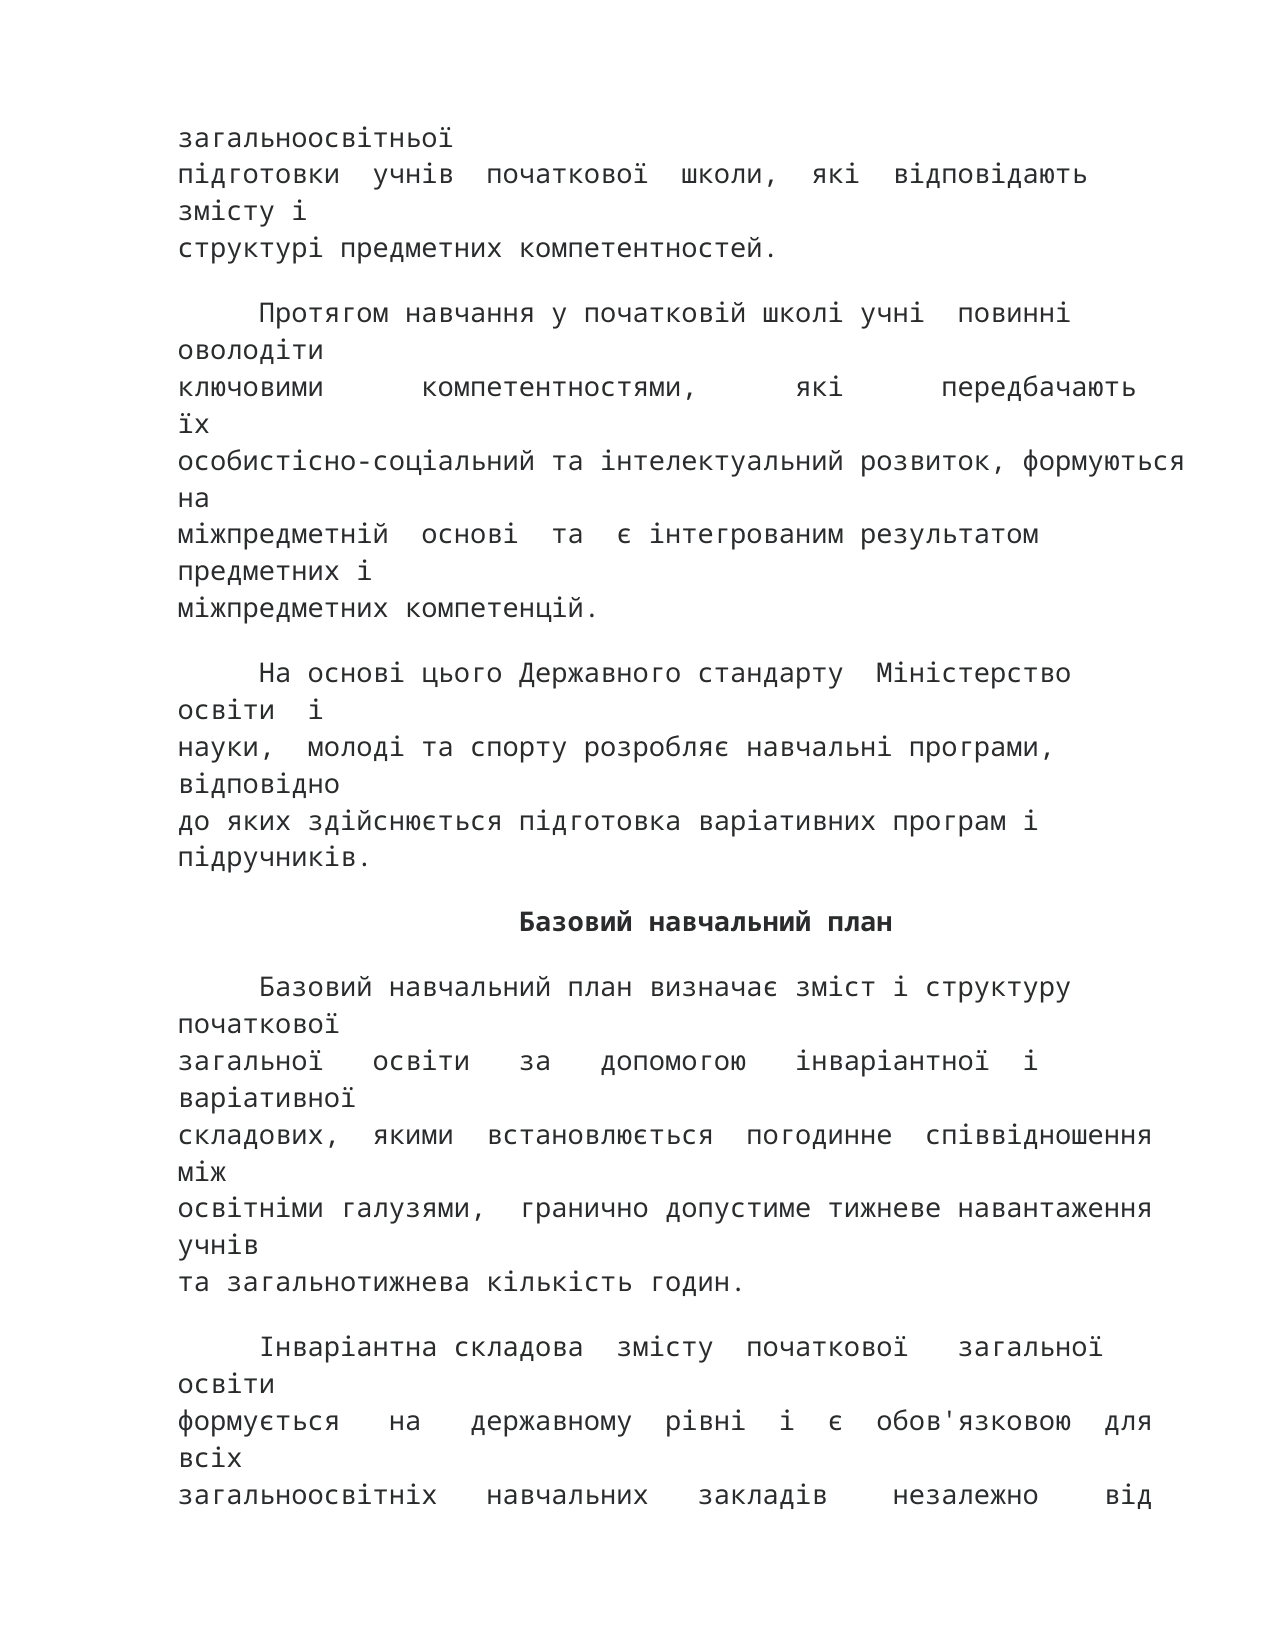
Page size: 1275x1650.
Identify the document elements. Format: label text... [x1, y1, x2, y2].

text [177, 118, 1186, 294]
text На основі цього Державного стандарту Міністерство освіти і науки, молоді та спорту розробляє навчальні програми, відповідно до яких здійснюється підготовка варіативних програм і підручників. [177, 653, 1186, 903]
text Протягом навчання у початковій школі учні повинні оволодіти ключовими компетентностями, які передбачають їх особистісно-соціальний та інтелектуальний розвиток, формуються на міжпредметній основі та є інтегрованим результатом предметних і міжпредметних компетенцій. [177, 294, 1186, 653]
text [177, 1328, 1186, 1512]
text Базовий навчальний план [177, 903, 1186, 968]
text Базовий навчальний план визначає зміст і структуру початкової загальної освіти за допомогою інваріантної і варіативної складових, якими встановлюється погодинне співвідношення між освітніми галузями, гранично допустиме тижневе навантаження учнів та загальнотижнева кількість годин. [177, 968, 1186, 1328]
